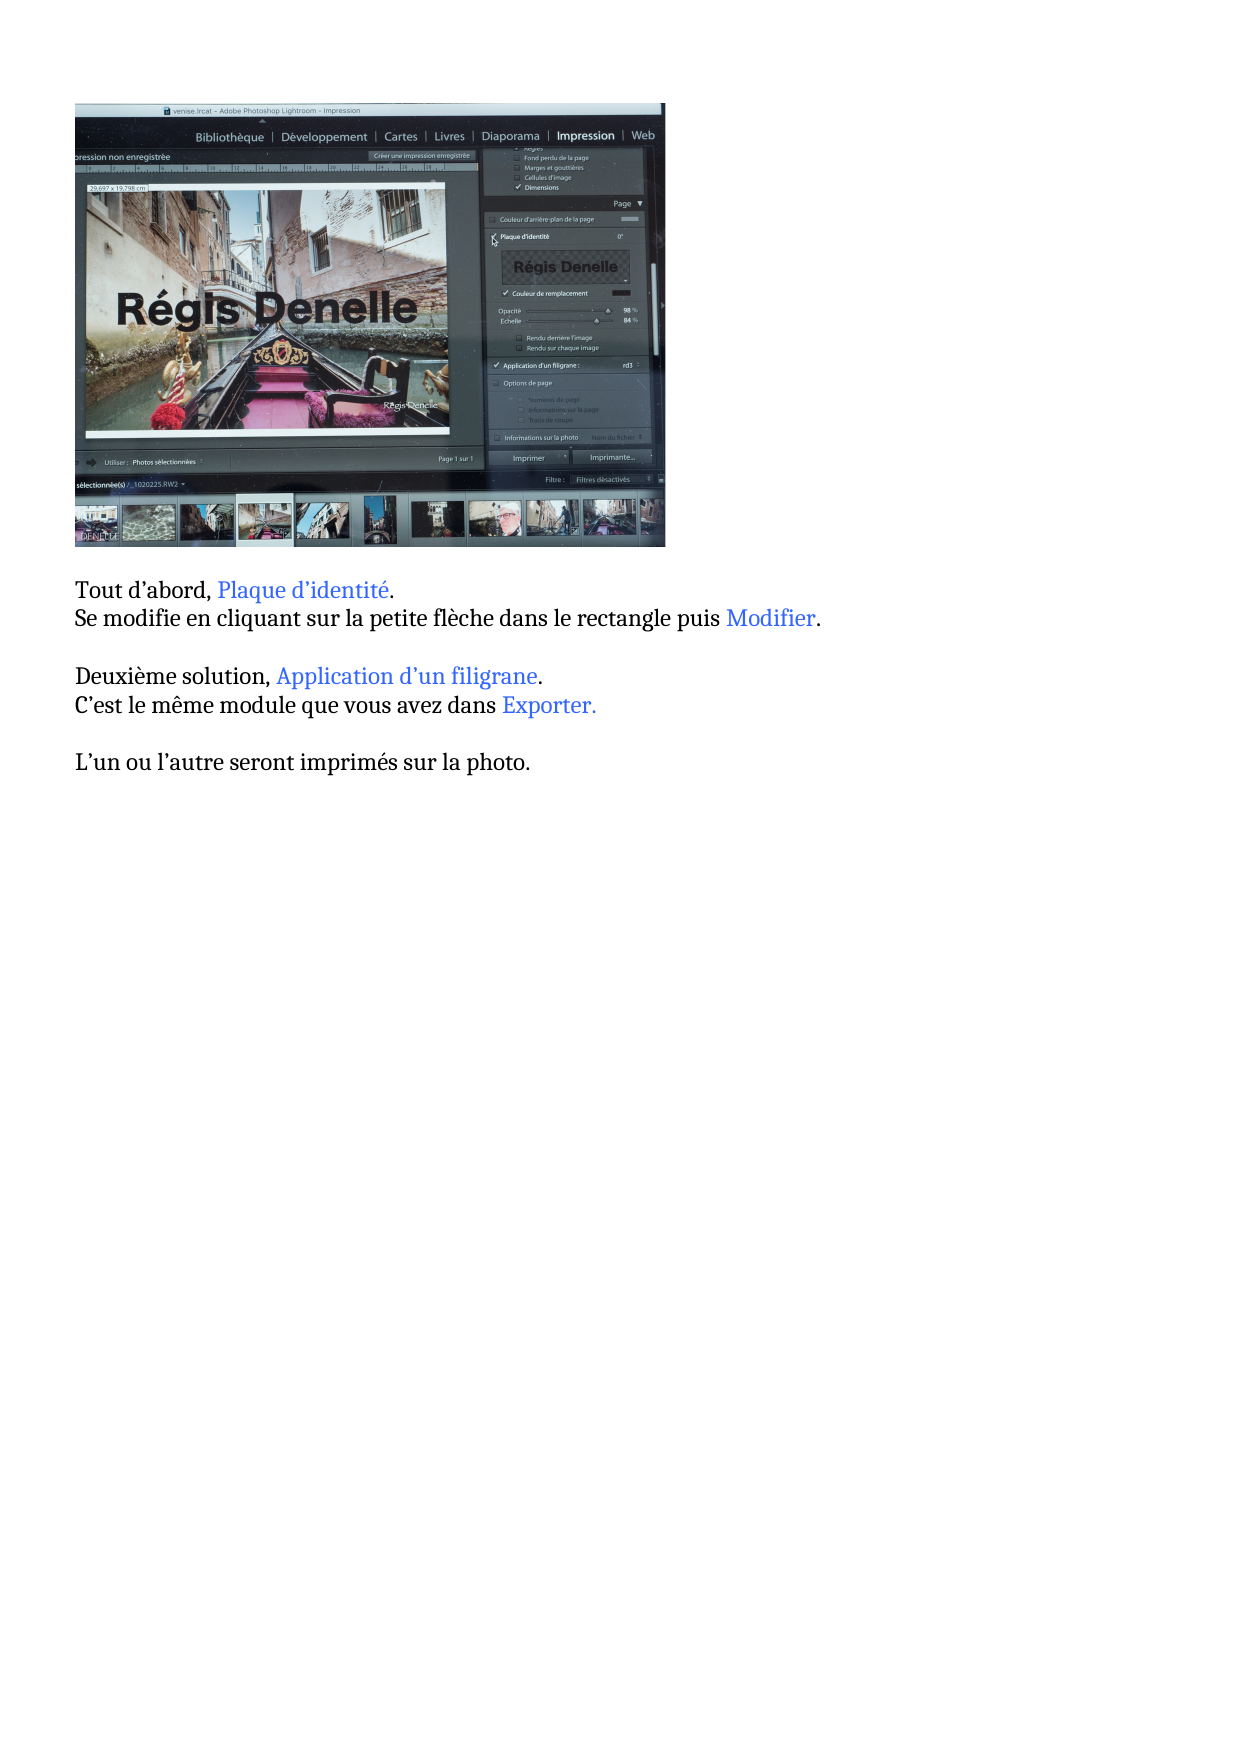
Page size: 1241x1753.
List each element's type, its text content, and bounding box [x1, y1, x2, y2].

text Tout d’abord, Plaque d’identité. [75, 576, 1165, 604]
text Se modifie en cliquant sur la petite flèche dans le rectangle puis Modifier. [75, 604, 1165, 633]
picture [75, 103, 666, 547]
text C’est le même module que vous avez dans Exporter. [75, 691, 1165, 719]
text Deuxième solution, Application d’un filigrane. [75, 662, 1165, 691]
text L’un ou l’autre seront imprimés sur la photo. [75, 748, 1165, 777]
